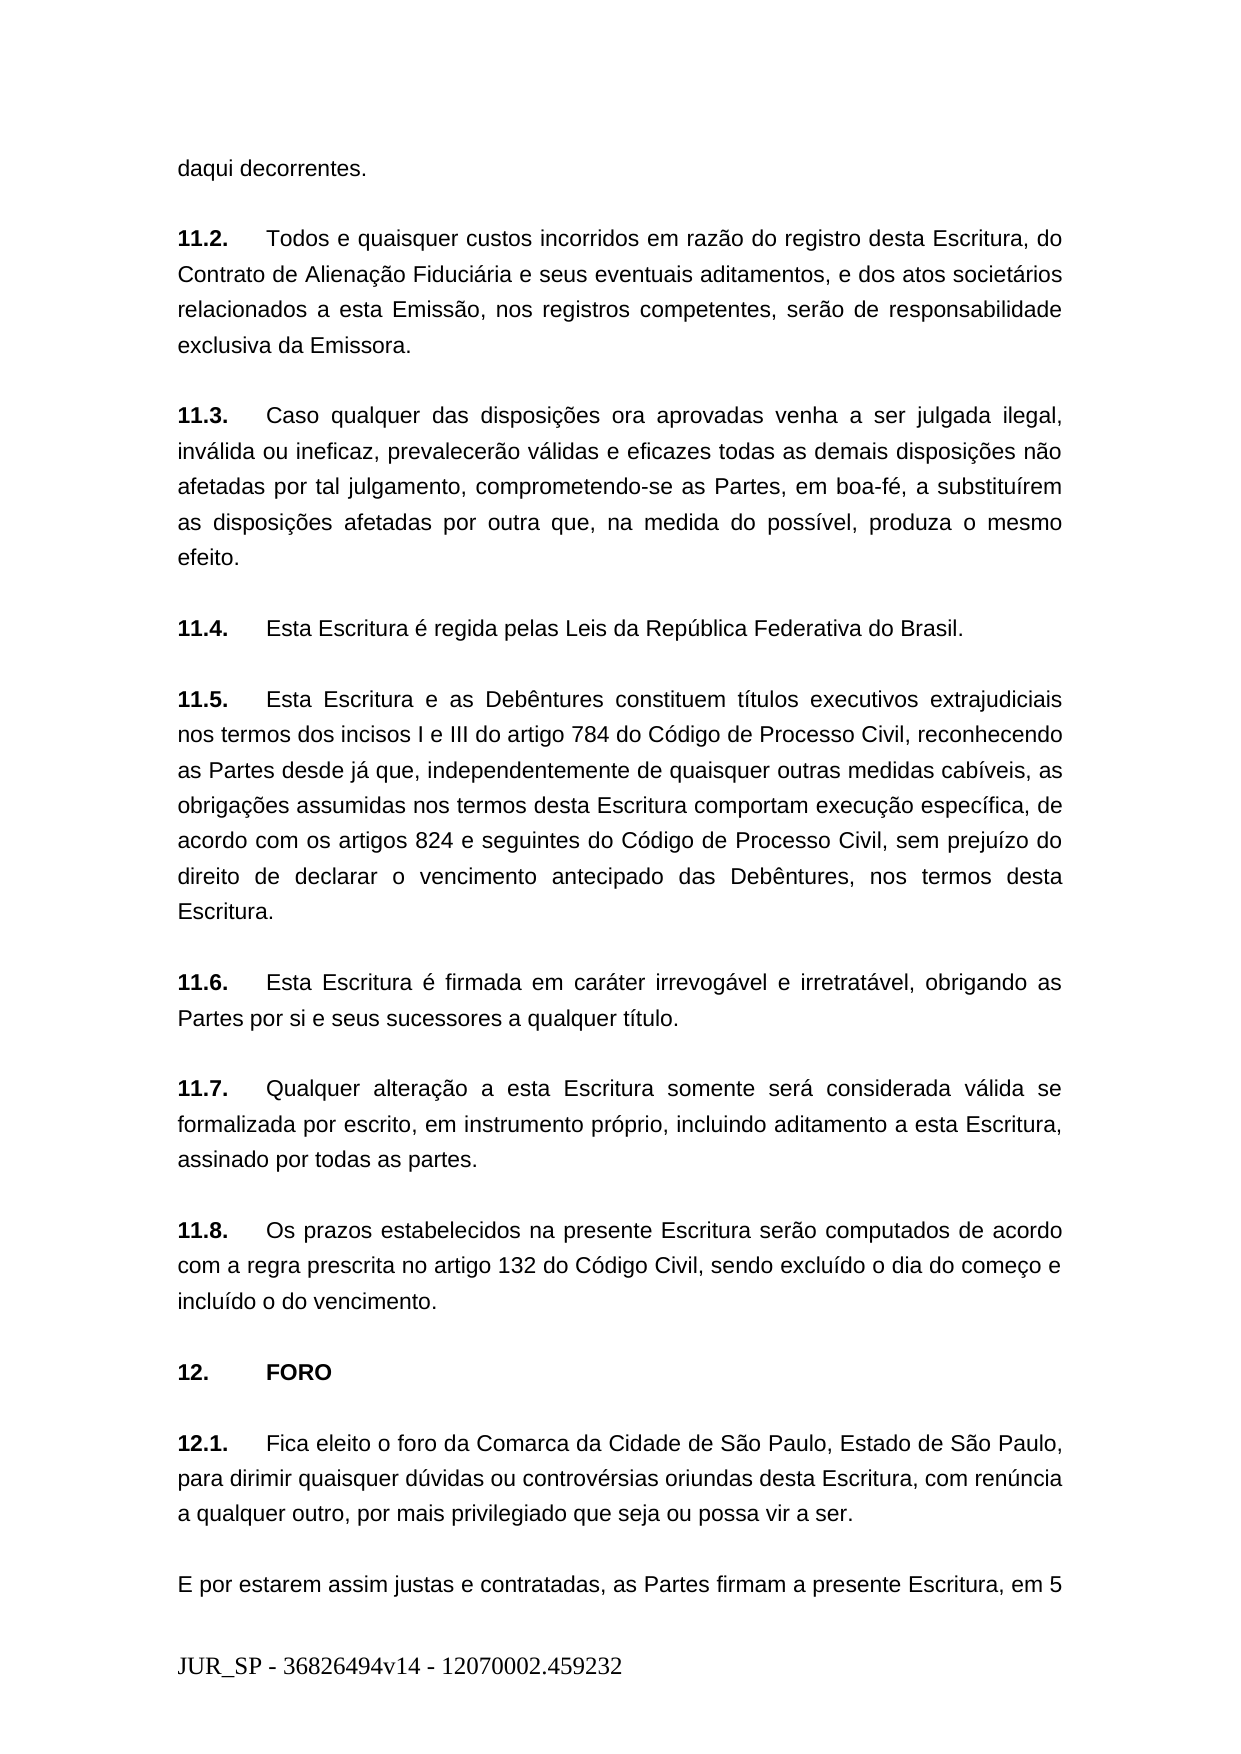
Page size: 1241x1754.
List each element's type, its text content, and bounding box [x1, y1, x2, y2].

list Esta Escritura é firmada em caráter irrevogável e irretratável, obrigando as Partes por si e seus sucessores a qualquer título. [177, 962, 1063, 1033]
list FORO [177, 1352, 1063, 1387]
list Qualquer alteração a esta Escritura somente será considerada válida se formalizada por escrito, em instrumento próprio, incluindo aditamento a esta Escritura, assinado por todas as partes. [177, 1068, 1063, 1175]
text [177, 1564, 1063, 1600]
list Os prazos estabelecidos na presente Escritura serão computados de acordo com a regra prescrita no artigo 132 do Código Civil, sendo excluído o dia do começo e incluído o do vencimento. [177, 1210, 1063, 1316]
list Esta Escritura é regida pelas Leis da República Federativa do Brasil. [177, 608, 1063, 643]
list Caso qualquer das disposições ora aprovadas venha a ser julgada ilegal, inválida ou ineficaz, prevalecerão válidas e eficazes todas as demais disposições não afetadas por tal julgamento, comprometendo-se as Partes, em boa-fé, a substituírem as disposições afetadas por outra que, na medida do possível, produza o mesmo efeito. [177, 396, 1063, 573]
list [177, 148, 1063, 183]
list Esta Escritura e as Debêntures constituem títulos executivos extrajudiciais nos termos dos incisos I e III do artigo 784 do Código de Processo Civil, reconhecendo as Partes desde já que, independentemente de quaisquer outras medidas cabíveis, as obrigações assumidas nos termos desta Escritura comportam execução específica, de acordo com os artigos 824 e seguintes do Código de Processo Civil, sem prejuízo do direito de declarar o vencimento antecipado das Debêntures, nos termos desta Escritura. [177, 679, 1063, 927]
list Fica eleito o foro da Comarca da Cidade de São Paulo, Estado de São Paulo, para dirimir quaisquer dúvidas ou controvérsias oriundas desta Escritura, com renúncia a qualquer outro, por mais privilegiado que seja ou possa vir a ser. [177, 1423, 1063, 1529]
list Todos e quaisquer custos incorridos em razão do registro desta Escritura, do Contrato de Alienação Fiduciária e seus eventuais aditamentos, e dos atos societários relacionados a esta Emissão, nos registros competentes, serão de responsabilidade exclusiva da Emissora. [177, 218, 1063, 360]
